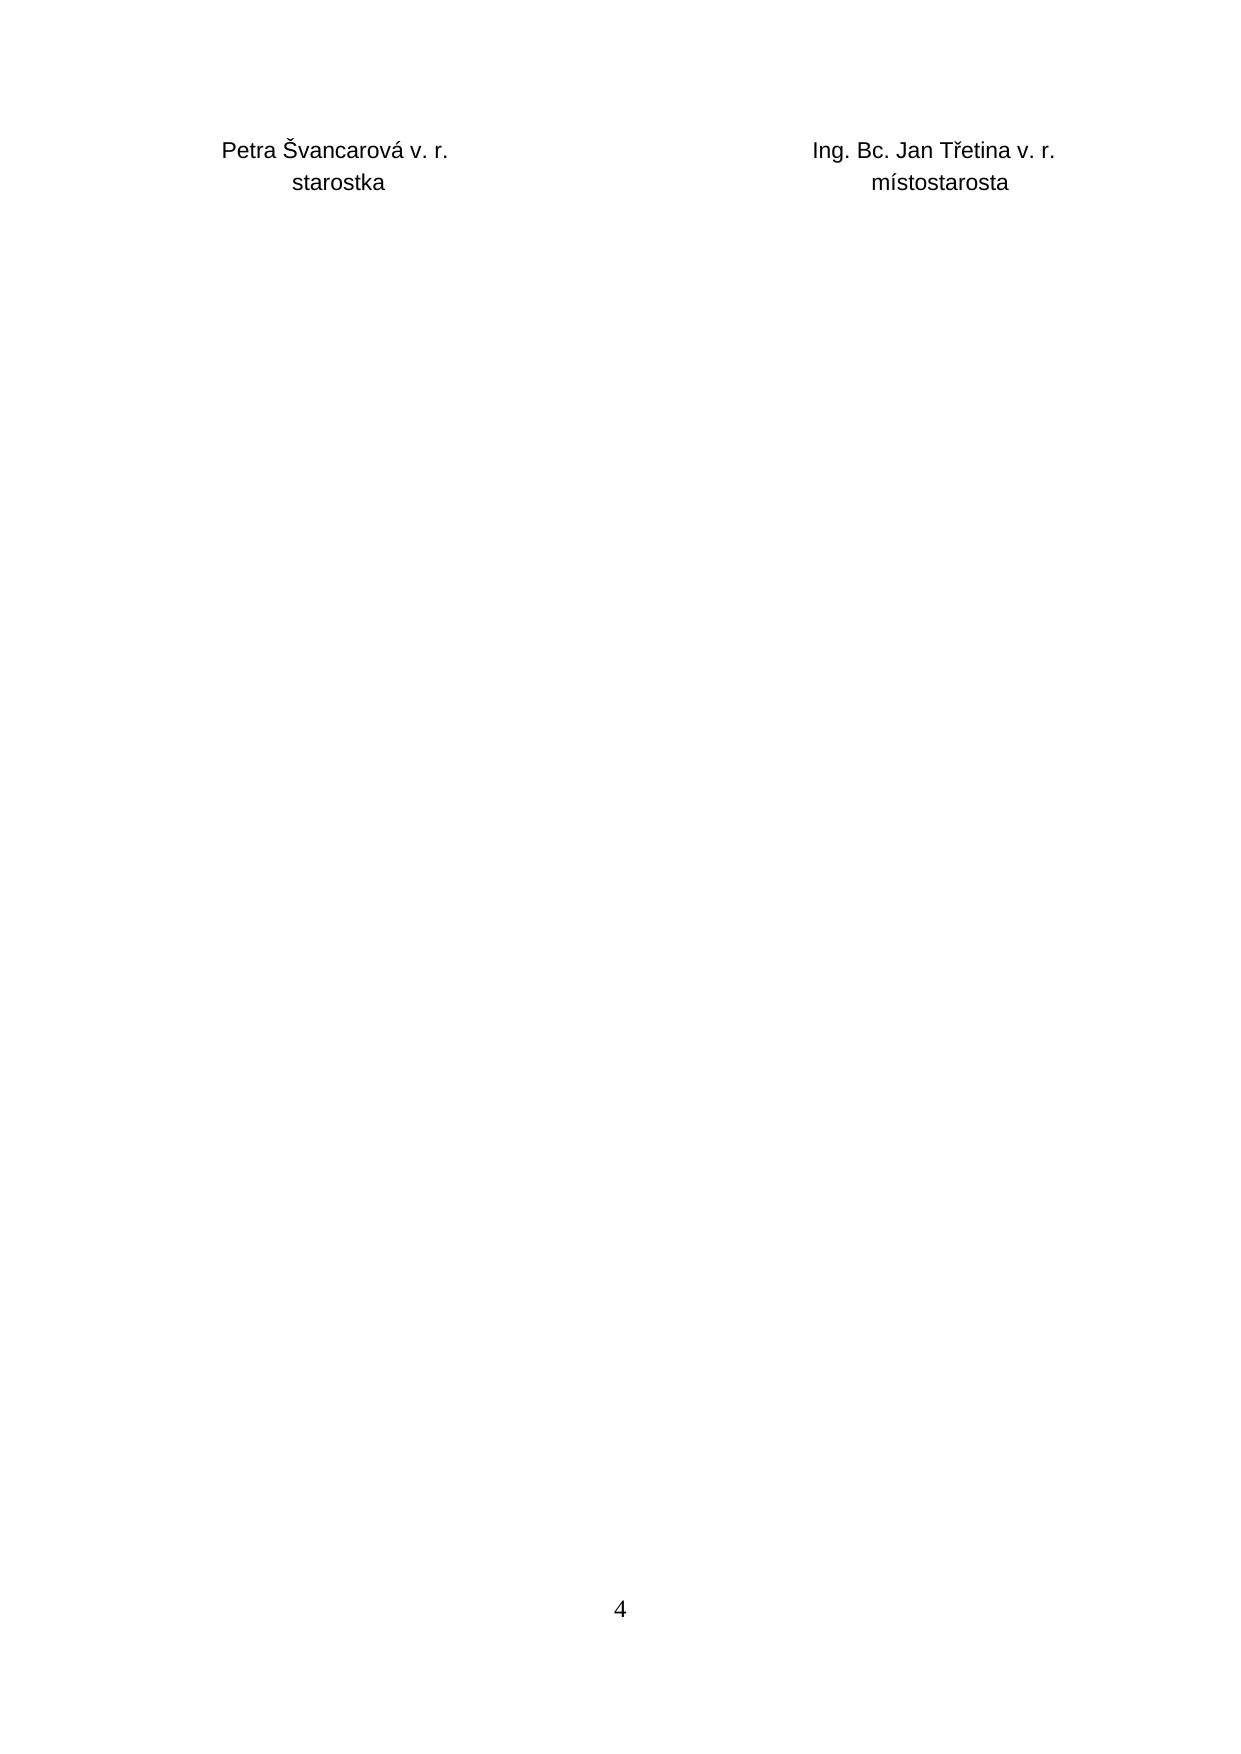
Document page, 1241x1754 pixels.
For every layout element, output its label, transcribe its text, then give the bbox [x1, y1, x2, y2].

text Petra Švancarová v. r. Ing. Bc. Jan Třetina v. r. [148, 137, 1093, 164]
text starostka místostarosta [148, 169, 1093, 195]
